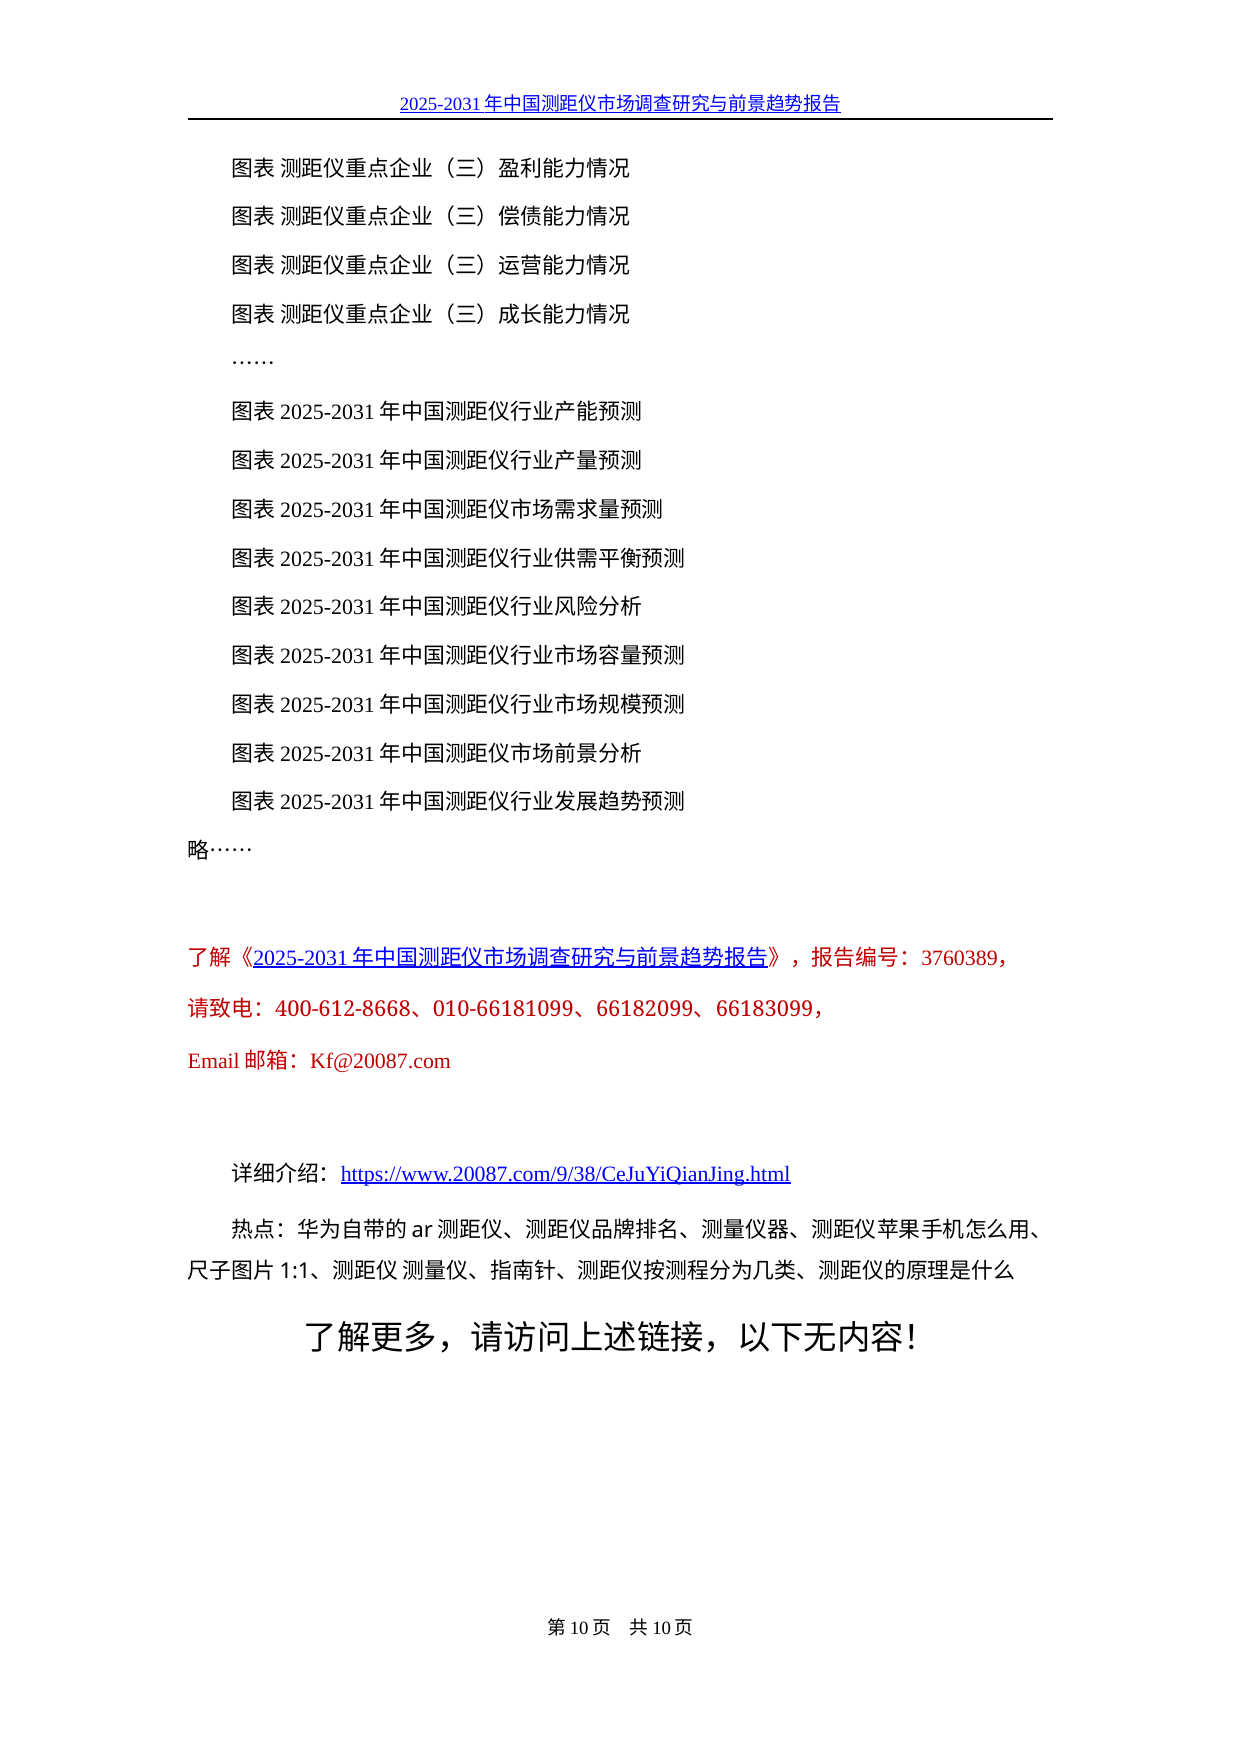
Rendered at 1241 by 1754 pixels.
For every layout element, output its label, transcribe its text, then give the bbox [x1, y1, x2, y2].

text 热点：华为自带的ar测距仪、测距仪品牌排名、测量仪器、测距仪苹果手机怎么用、尺子图片1:1、测距仪 测量仪、指南针、测距仪按测程分为几类、测距仪的原理是什么 [187, 1212, 1053, 1285]
text Email邮箱：Kf@20087.com [187, 1042, 1053, 1075]
text 详细介绍：https://www.20087.com/9/38/CeJuYiQianJing.html [187, 1155, 1053, 1188]
text 了解《2025-2031年中国测距仪市场调查研究与前景趋势报告》，报告编号：3760389， [187, 939, 1053, 972]
text 请致电：400-612-8668、010-66181099、66182099、66183099， [187, 991, 1053, 1023]
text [187, 150, 1053, 865]
title 了解更多，请访问上述链接，以下无内容！ [187, 1302, 1053, 1367]
